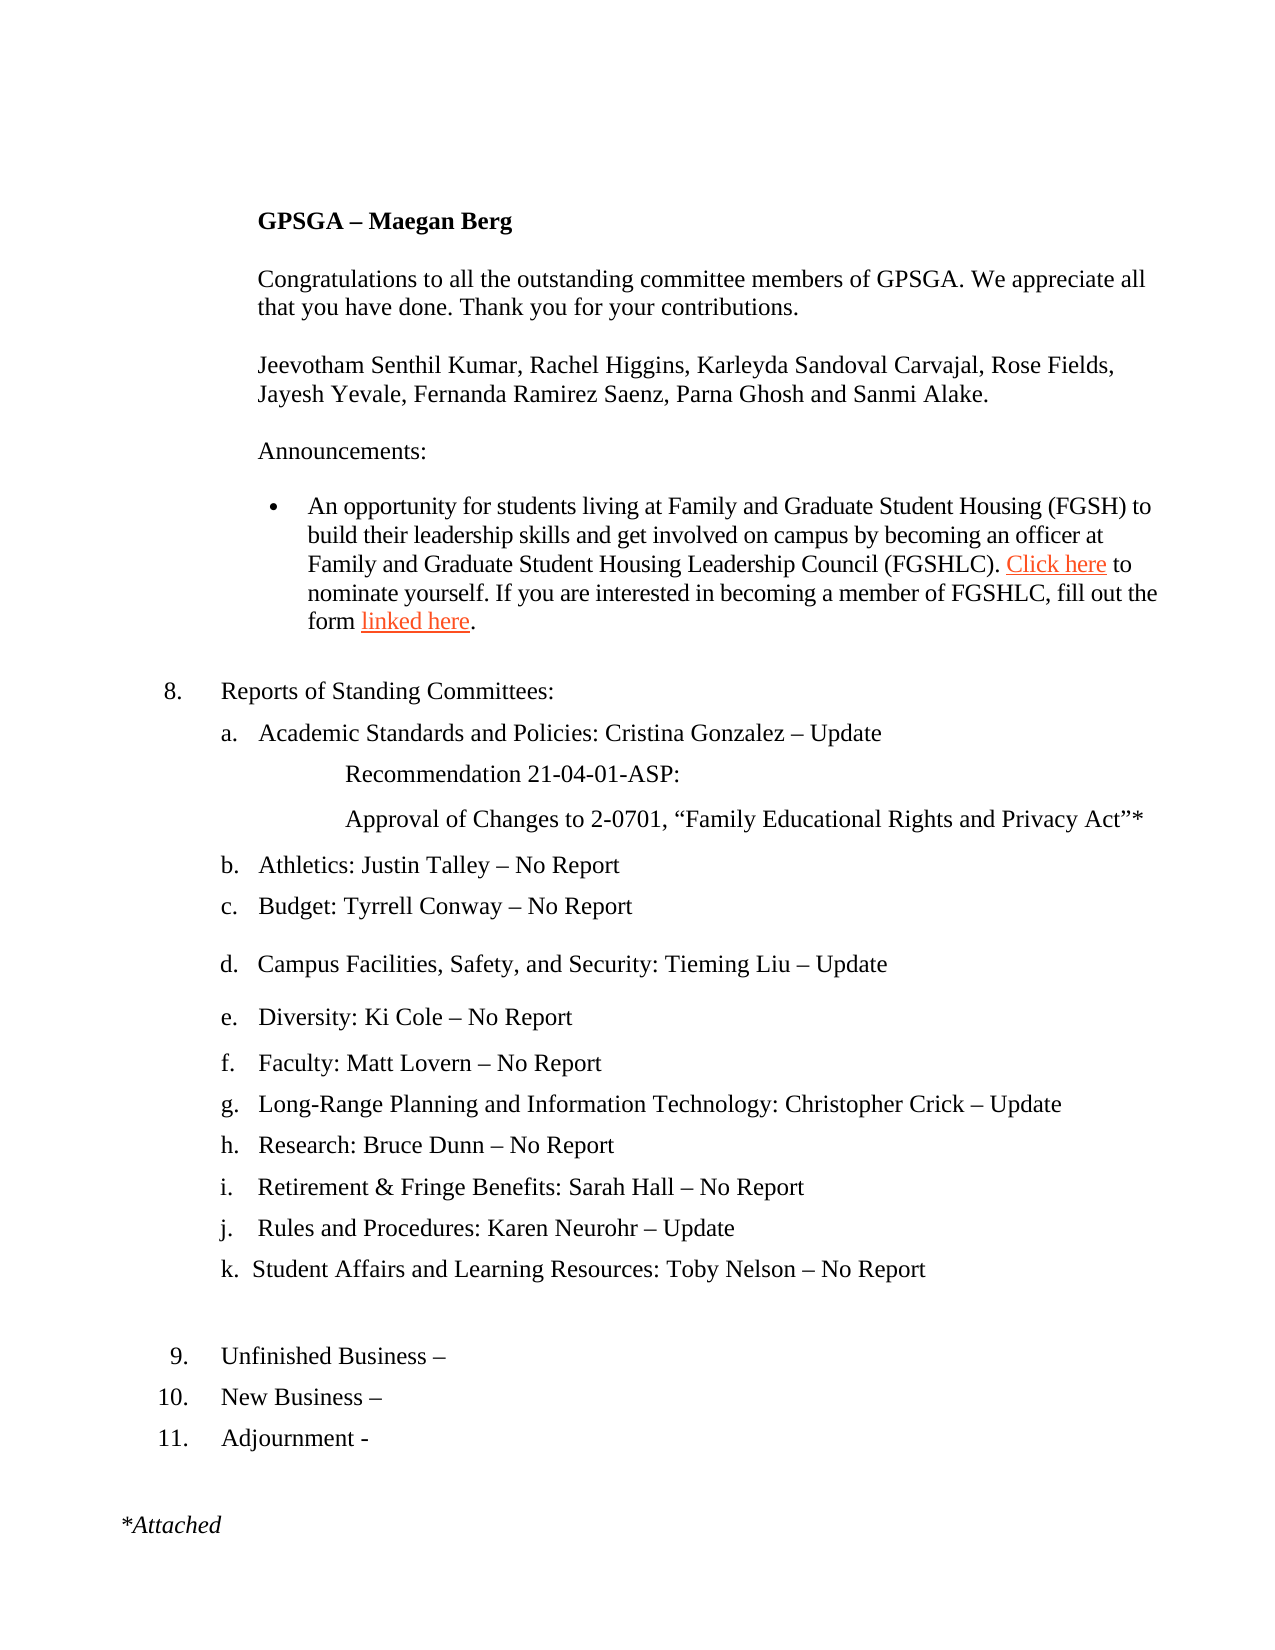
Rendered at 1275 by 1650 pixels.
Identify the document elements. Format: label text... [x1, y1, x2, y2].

text j. Rules and Procedures: Karen Neurohr – Update [220, 1213, 1173, 1242]
text 11. Adjournment - [120, 1423, 1173, 1452]
text *Attached [120, 1510, 1173, 1538]
text 10. New Business – [120, 1382, 1173, 1411]
text d. Campus Facilities, Safety, and Security: Tieming Liu – Update [120, 949, 1173, 977]
text Congratulations to all the outstanding committee members of GPSGA. We appreciate all that you have done. Thank you for your contributions. [257, 264, 1173, 321]
text 9. Unfinished Business – [120, 1341, 1173, 1370]
text b. Athletics: Justin Talley – No Report [120, 850, 1173, 879]
text f. Faculty: Matt Lovern – No Report [157, 1048, 1173, 1077]
text c. Budget: Tyrrell Conway – No Report [120, 891, 1173, 920]
text k. Student Affairs and Learning Resources: Toby Nelson – No Report [120, 1254, 1173, 1283]
text g. Long-Range Planning and Information Technology: Christopher Crick – Update [157, 1089, 1173, 1118]
text h. Research: Bruce Dunn – No Report [120, 1130, 1173, 1159]
text Announcements: [257, 436, 1173, 465]
text Approval of Changes to 2-0701, “Family Educational Rights and Privacy Act”* [120, 804, 1173, 833]
list An opportunity for students living at Family and Graduate Student Housing (FGSH) to build their leadership skills and get involved on campus by becoming an officer at Family and Graduate Student Housing Leadership Council (FGSHLC). Click here to nominate yourself. If you are interested in becoming a member of FGSHLC, fill out the form linked here. [270, 491, 1173, 635]
text Recommendation 21-04-01-ASP: [120, 759, 1173, 788]
text e. Diversity: Ki Cole – No Report [120, 1002, 1173, 1031]
text 8. Reports of Standing Committees: [120, 676, 1173, 705]
list GPSGA – Maegan Berg [257, 206, 1173, 235]
text i. Retirement & Fringe Benefits: Sarah Hall – No Report [157, 1172, 1173, 1200]
text Jeevotham Senthil Kumar, Rachel Higgins, Karleyda Sandoval Carvajal, Rose Fields, Jayesh Yevale, Fernanda Ramirez Saenz, Parna Ghosh and Sanmi Alake. [257, 350, 1173, 407]
text a. Academic Standards and Policies: Cristina Gonzalez – Update [120, 718, 1173, 746]
